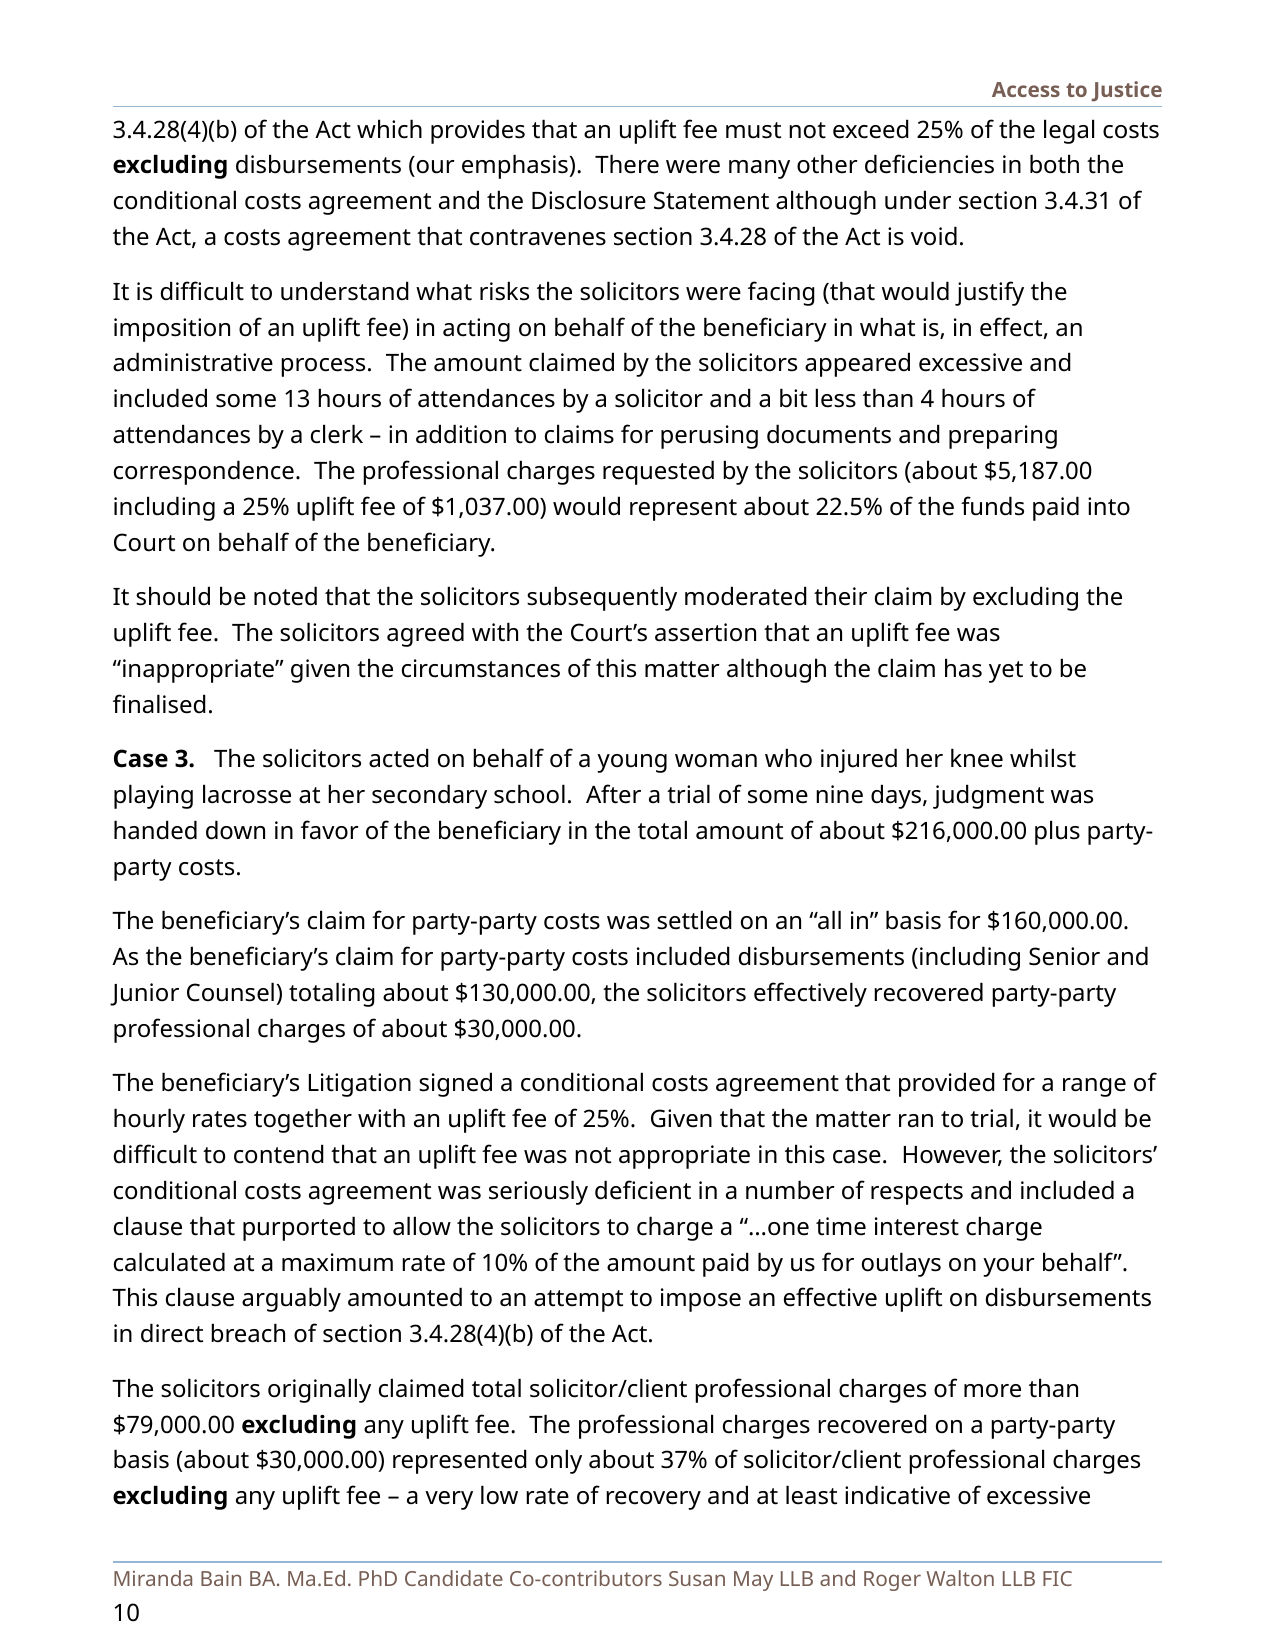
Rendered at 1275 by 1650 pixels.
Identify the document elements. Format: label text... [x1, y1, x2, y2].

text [112, 112, 1162, 253]
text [112, 1372, 1162, 1512]
text It should be noted that the solicitors subsequently moderated their claim by excluding the uplift fee. The solicitors agreed with the Court’s assertion that an uplift fee was “inappropriate” given the circumstances of this matter although the claim has yet to be finalised. [112, 580, 1162, 720]
text The beneficiary’s Litigation signed a conditional costs agreement that provided for a range of hourly rates together with an uplift fee of 25%. Given that the matter ran to trial, it would be difficult to contend that an uplift fee was not appropriate in this case. However, the solicitors’ conditional costs agreement was seriously deficient in a number of respects and included a clause that purported to allow the solicitors to charge a “…one time interest charge calculated at a maximum rate of 10% of the amount paid by us for outlays on your behalf”. This clause arguably amounted to an attempt to impose an effective uplift on disbursements in direct breach of section 3.4.28(4)(b) of the Act. [112, 1066, 1162, 1350]
text It is difficult to understand what risks the solicitors were facing (that would justify the imposition of an uplift fee) in acting on behalf of the beneficiary in what is, in effect, an administrative process. The amount claimed by the solicitors appeared excessive and included some 13 hours of attendances by a solicitor and a bit less than 4 hours of attendances by a clerk – in addition to claims for perusing documents and preparing correspondence. The professional charges requested by the solicitors (about $5,187.00 including a 25% uplift fee of $1,037.00) would represent about 22.5% of the funds paid into Court on behalf of the beneficiary. [112, 274, 1162, 558]
text Case 3. The solicitors acted on behalf of a young woman who injured her knee whilst playing lacrosse at her secondary school. After a trial of some nine days, judgment was handed down in favor of the beneficiary in the total amount of about $216,000.00 plus party-party costs. [112, 742, 1162, 882]
text The beneficiary’s claim for party-party costs was settled on an “all in” basis for $160,000.00. As the beneficiary’s claim for party-party costs included disbursements (including Senior and Junior Counsel) totaling about $130,000.00, the solicitors effectively recovered party-party professional charges of about $30,000.00. [112, 904, 1162, 1044]
